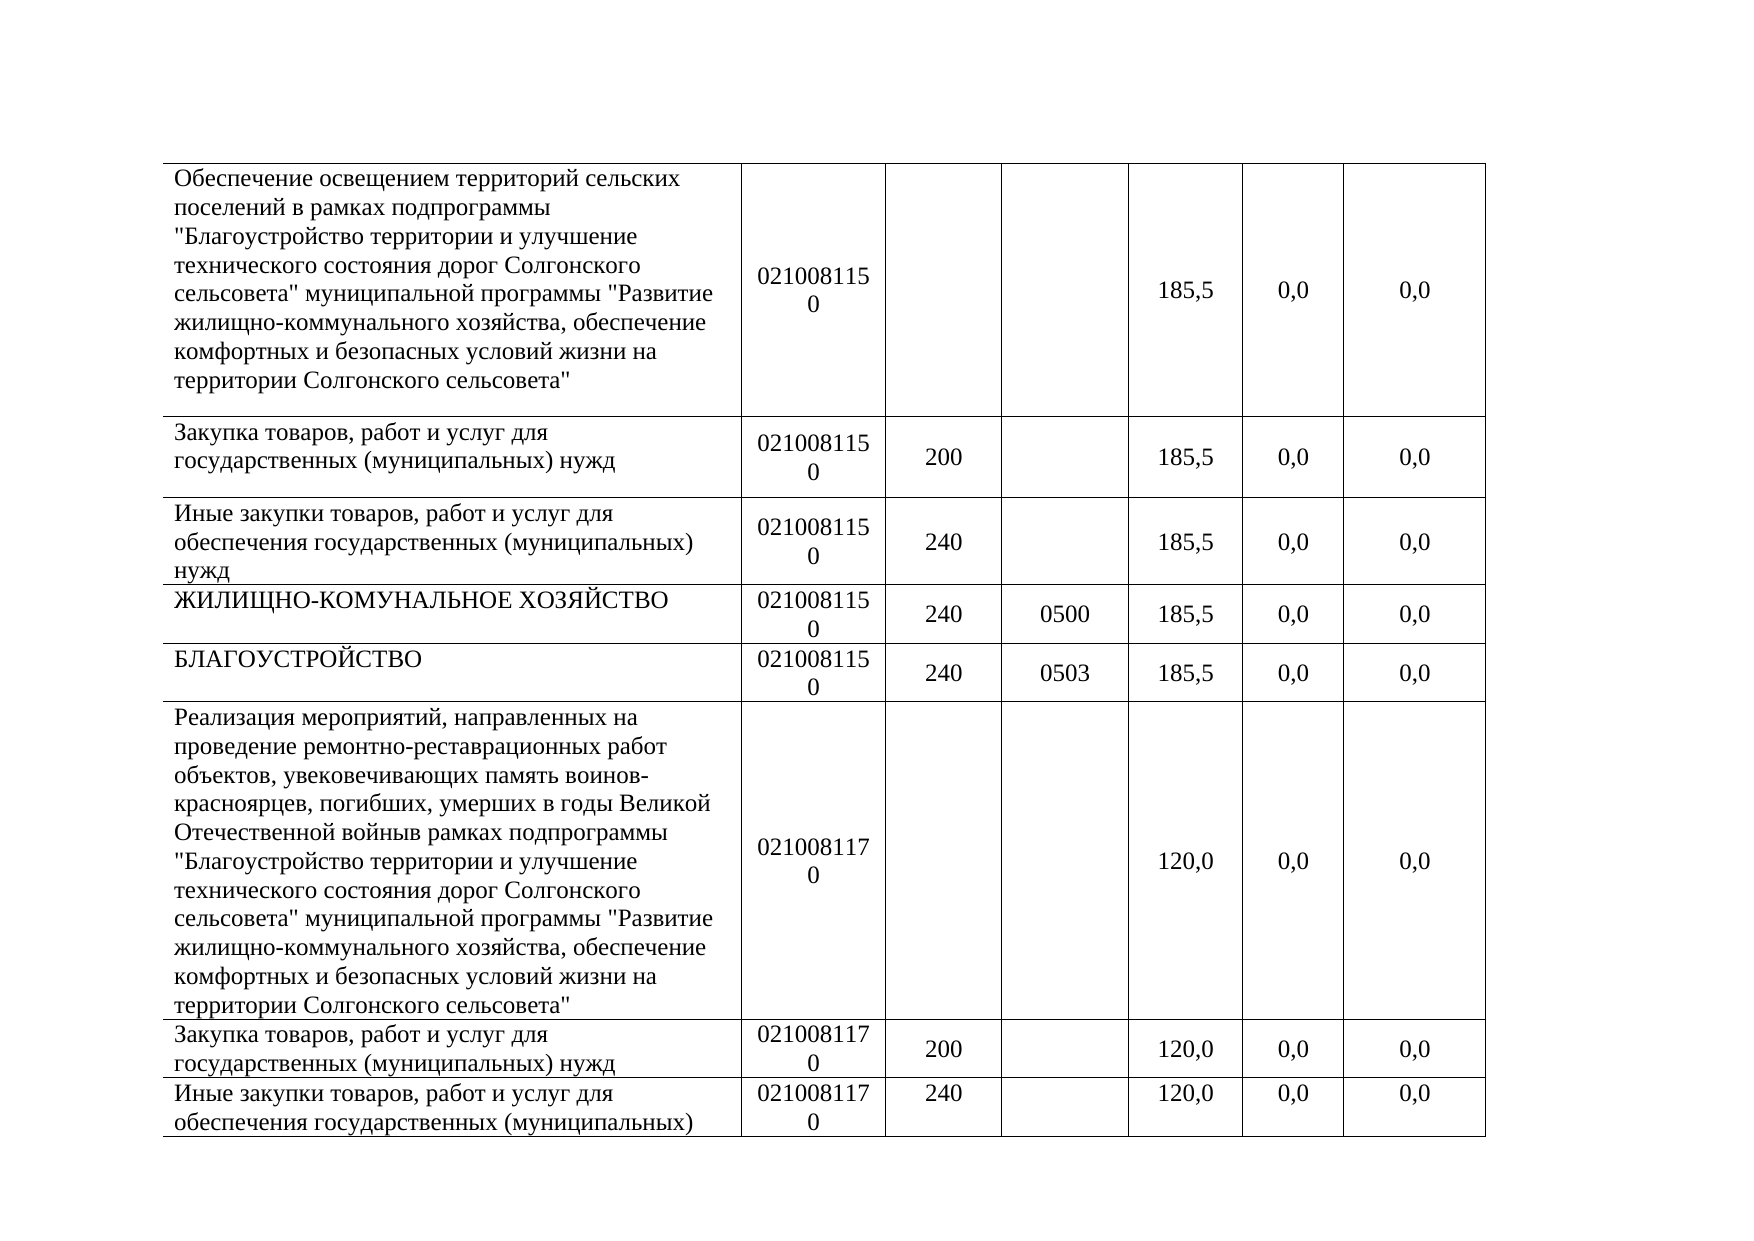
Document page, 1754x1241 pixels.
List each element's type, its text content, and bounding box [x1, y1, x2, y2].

table_cell 120,0 [1129, 1078, 1242, 1136]
table_cell 0,0 [1344, 644, 1485, 701]
table_cell 0,0 [1243, 585, 1343, 643]
table_cell 0210081150 [742, 585, 885, 643]
table_cell [1002, 1020, 1128, 1077]
table_cell 0,0 [1243, 1020, 1343, 1077]
table_cell 0210081170 [742, 1020, 885, 1077]
table_cell [1002, 1078, 1128, 1136]
table_cell 0210081150 [742, 164, 885, 416]
table_cell 200 [886, 1020, 1001, 1077]
table_cell 185,5 [1129, 644, 1242, 701]
table_cell 0,0 [1344, 417, 1485, 497]
table_cell 0,0 [1243, 1078, 1343, 1136]
table_cell 120,0 [1129, 702, 1242, 1018]
table_cell 0,0 [1344, 585, 1485, 643]
table_cell [1002, 498, 1128, 584]
table_cell Закупка товаров, работ и услуг для государственных (муниципальных) нужд [163, 1020, 741, 1077]
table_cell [163, 1078, 741, 1136]
table_cell 0,0 [1344, 702, 1485, 1018]
table_cell [1002, 164, 1128, 416]
table_cell 0,0 [1243, 702, 1343, 1018]
table_cell 240 [886, 585, 1001, 643]
table_cell БЛАГОУСТРОЙСТВО [163, 644, 741, 701]
table_cell 0210081170 [742, 702, 885, 1018]
table_cell 0,0 [1243, 498, 1343, 584]
table_cell 0,0 [1344, 164, 1485, 416]
table_cell 185,5 [1129, 164, 1242, 416]
table_cell Иные закупки товаров, работ и услуг для обеспечения государственных (муниципальных) нужд [163, 498, 741, 584]
table_cell 0,0 [1243, 417, 1343, 497]
table_cell 0,0 [1344, 1078, 1485, 1136]
table_cell 240 [886, 1078, 1001, 1136]
table_cell 0,0 [1344, 1020, 1485, 1077]
table_cell 0210081150 [742, 644, 885, 701]
table_cell 200 [886, 417, 1001, 497]
table_cell [886, 702, 1001, 1018]
table_cell [1002, 417, 1128, 497]
table_cell 185,5 [1129, 417, 1242, 497]
table_cell Реализация мероприятий, направленных на проведение ремонтно-реставрационных работ объектов, увековечивающих память воинов-красноярцев, погибших, умерших в годы Великой Отечественной войныв рамках подпрограммы "Благоустройство территории и улучшение технического состояния дорог Солгонского сельсовета" муниципальной программы "Развитие жилищно-коммунального хозяйства, обеспечение комфортных и безопасных условий жизни на территории Солгонского сельсовета" [163, 702, 741, 1018]
table_cell 0210081150 [742, 498, 885, 584]
table_cell 0210081150 [742, 417, 885, 497]
table_cell 120,0 [1129, 1020, 1242, 1077]
table_cell Обеспечение освещением территорий сельских поселений в рамках подпрограммы "Благоустройство территории и улучшение технического состояния дорог Солгонского сельсовета" муниципальной программы "Развитие жилищно-коммунального хозяйства, обеспечение комфортных и безопасных условий жизни на территории Солгонского сельсовета" [163, 164, 741, 416]
table_cell 0210081170 [742, 1078, 885, 1136]
table_cell Закупка товаров, работ и услуг для государственных (муниципальных) нужд [163, 417, 741, 497]
table_cell 0503 [1002, 644, 1128, 701]
table_cell 0,0 [1344, 498, 1485, 584]
table_cell 0,0 [1243, 644, 1343, 701]
table_cell 240 [886, 644, 1001, 701]
table_cell [1002, 702, 1128, 1018]
table_cell 240 [886, 498, 1001, 584]
table_cell 185,5 [1129, 585, 1242, 643]
table_cell 0500 [1002, 585, 1128, 643]
table_cell [886, 164, 1001, 416]
table_cell 185,5 [1129, 498, 1242, 584]
table_cell ЖИЛИЩНО-КОМУНАЛЬНОЕ ХОЗЯЙСТВО [163, 585, 741, 643]
table_cell 0,0 [1243, 164, 1343, 416]
